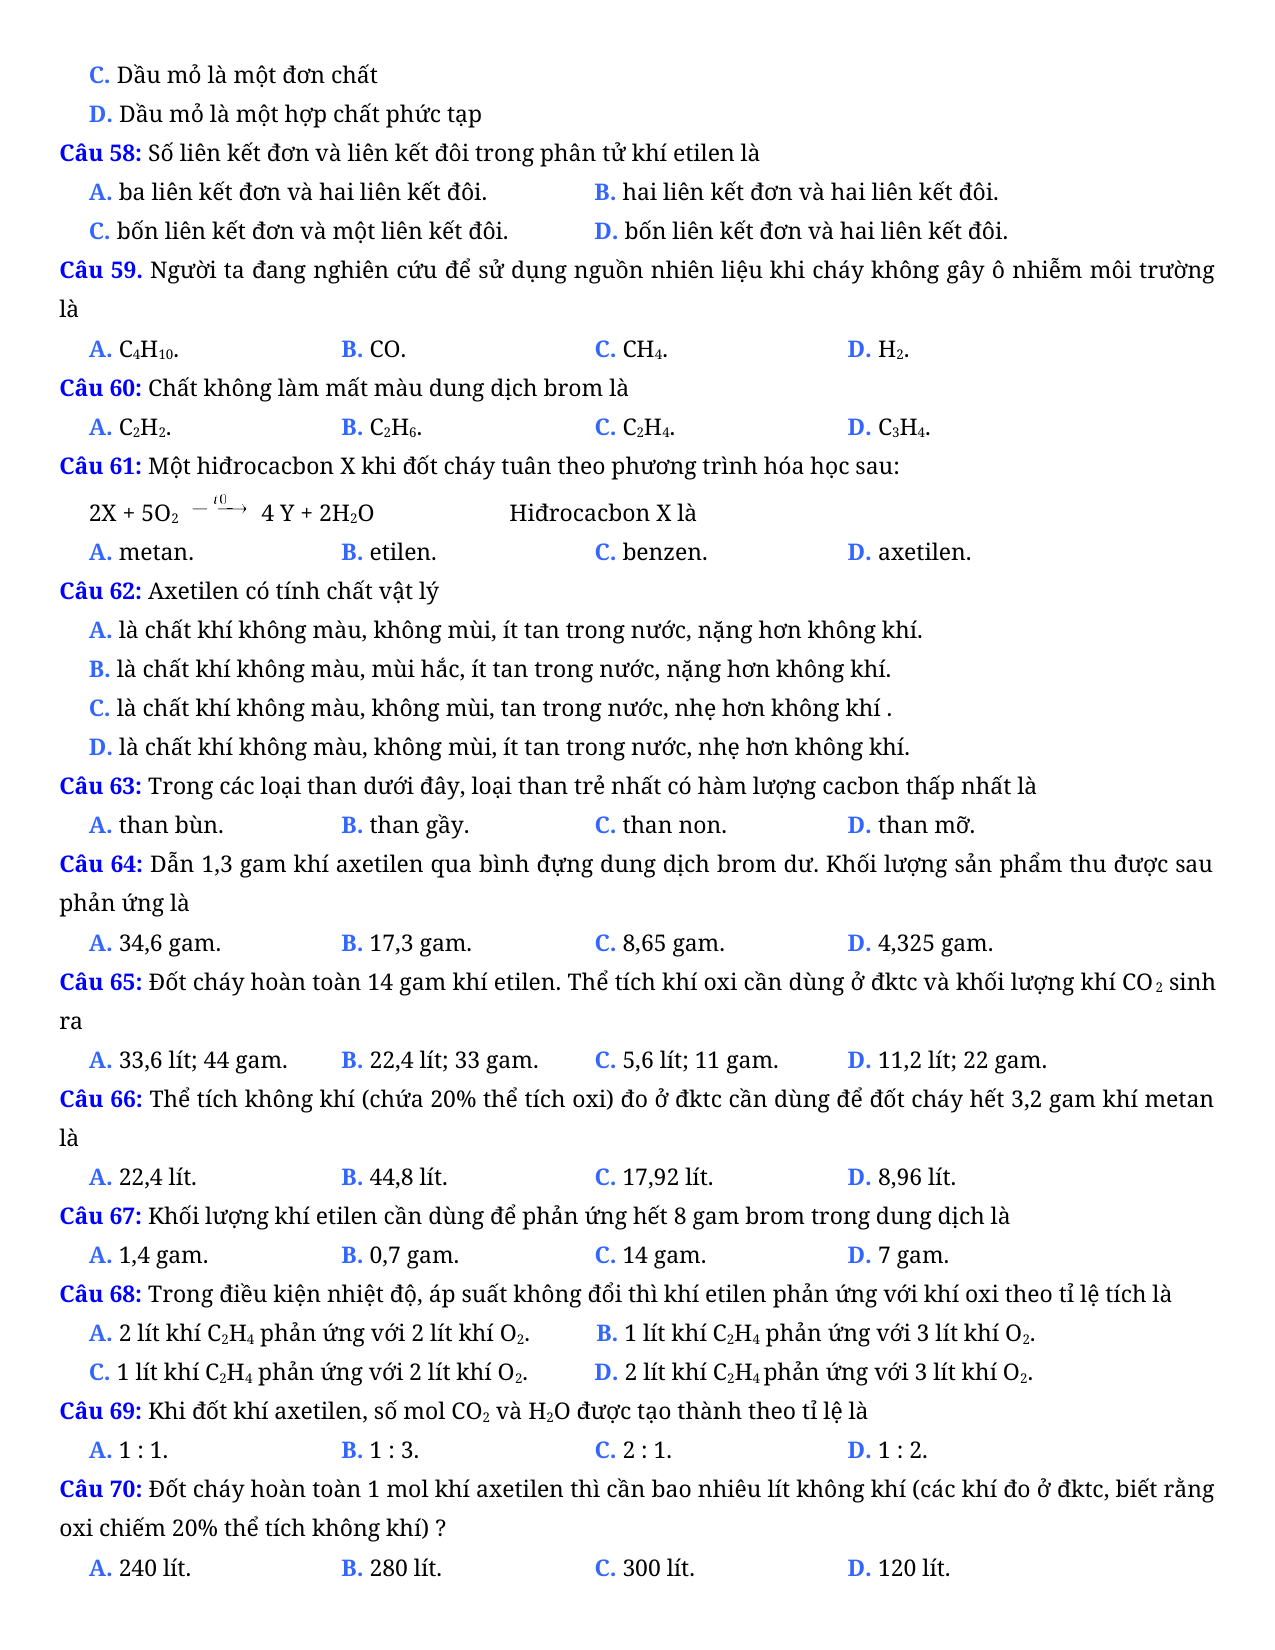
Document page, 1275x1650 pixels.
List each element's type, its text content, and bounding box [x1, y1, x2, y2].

text D. Dầu mỏ là một hợp chất phức tạp [59, 98, 1216, 129]
text Câu 69: Khi đốt khí axetilen, số mol CO2 và H2O được tạo thành theo tỉ lệ là [59, 1395, 1216, 1426]
text Câu 68: Trong điều kiện nhiệt độ, áp suất không đổi thì khí etilen phản ứng với khí oxi theo tỉ lệ tích là [59, 1278, 1216, 1309]
text Câu 63: Trong các loại than dưới đây, loại than trẻ nhất có hàm lượng cacbon thấp nhất là [59, 770, 1216, 801]
text Câu 66: Thể tích không khí (chứa 20% thể tích oxi) đo ở đktc cần dùng để đốt cháy hết 3,2 gam khí metan là [59, 1083, 1216, 1153]
text C. 1 lít khí C2H4 phản ứng với 2 lít khí O2. D. 2 lít khí C2H4 phản ứng với 3 lít khí O2. [59, 1356, 1216, 1387]
text C. là chất khí không màu, không mùi, tan trong nước, nhẹ hơn không khí . [59, 692, 1216, 723]
text A. 34,6 gam. B. 17,3 gam. C. 8,65 gam. D. 4,325 gam. [59, 926, 1216, 958]
text A. 33,6 lít; 44 gam. B. 22,4 lít; 33 gam. C. 5,6 lít; 11 gam. D. 11,2 lít; 22 gam. [59, 1044, 1216, 1075]
text A. 1 : 1. B. 1 : 3. C. 2 : 1. D. 1 : 2. [59, 1434, 1216, 1466]
text A. là chất khí không màu, không mùi, ít tan trong nước, nặng hơn không khí. [59, 614, 1216, 645]
text C. Dầu mỏ là một đơn chất [59, 59, 1216, 90]
text Câu 70: Đốt cháy hoàn toàn 1 mol khí axetilen thì cần bao nhiêu lít không khí (các khí đo ở đktc, biết rằng oxi chiếm 20% thể tích không khí) ? [59, 1473, 1216, 1544]
text Câu 59. Người ta đang nghiên cứu để sử dụng nguồn nhiên liệu khi cháy không gây ô nhiễm môi trường là [59, 254, 1216, 325]
text D. là chất khí không màu, không mùi, ít tan trong nước, nhẹ hơn không khí. [59, 731, 1216, 762]
text Câu 60: Chất không làm mất màu dung dịch brom là [59, 372, 1216, 403]
text 2X + 5O2 4 Y + 2H2O Hiđrocacbon X là [59, 489, 1216, 528]
text A. ba liên kết đơn và hai liên kết đôi. B. hai liên kết đơn và hai liên kết đôi. [59, 176, 1216, 207]
text B. là chất khí không màu, mùi hắc, ít tan trong nước, nặng hơn không khí. [59, 653, 1216, 684]
text A. metan. B. etilen. C. benzen. D. axetilen. [59, 536, 1216, 567]
text A. 240 lít. B. 280 lít. C. 300 lít. D. 120 lít. [59, 1551, 1216, 1583]
text Câu 64: Dẫn 1,3 gam khí axetilen qua bình đựng dung dịch brom dư. Khối lượng sản phẩm thu được sau phản ứng là [59, 848, 1216, 919]
text A. 22,4 lít. B. 44,8 lít. C. 17,92 lít. D. 8,96 lít. [59, 1161, 1216, 1192]
text C. bốn liên kết đơn và một liên kết đôi. D. bốn liên kết đơn và hai liên kết đôi. [59, 215, 1216, 247]
text Câu 62: Axetilen có tính chất vật lý [59, 575, 1216, 606]
text A. than bùn. B. than gầy. C. than non. D. than mỡ. [59, 809, 1216, 841]
text Câu 61: Một hiđrocacbon X khi đốt cháy tuân theo phương trình hóa học sau: [59, 450, 1216, 481]
text A. C2H2. B. C2H6. C. C2H4. D. C3H4. [59, 411, 1216, 442]
text A. 1,4 gam. B. 0,7 gam. C. 14 gam. D. 7 gam. [59, 1239, 1216, 1270]
text A. C4H10. B. CO. C. CH4. D. H2. [59, 332, 1216, 364]
text A. 2 lít khí C2H4 phản ứng với 2 lít khí O2. B. 1 lít khí C2H4 phản ứng với 3 lít khí O2. [59, 1317, 1216, 1348]
text Câu 67: Khối lượng khí etilen cần dùng để phản ứng hết 8 gam brom trong dung dịch là [59, 1200, 1216, 1231]
text Câu 65: Đốt cháy hoàn toàn 14 gam khí etilen. Thể tích khí oxi cần dùng ở đktc và khối lượng khí CO2 sinh ra [59, 966, 1216, 1036]
text Câu 58: Số liên kết đơn và liên kết đôi trong phân tử khí etilen là [59, 137, 1216, 168]
